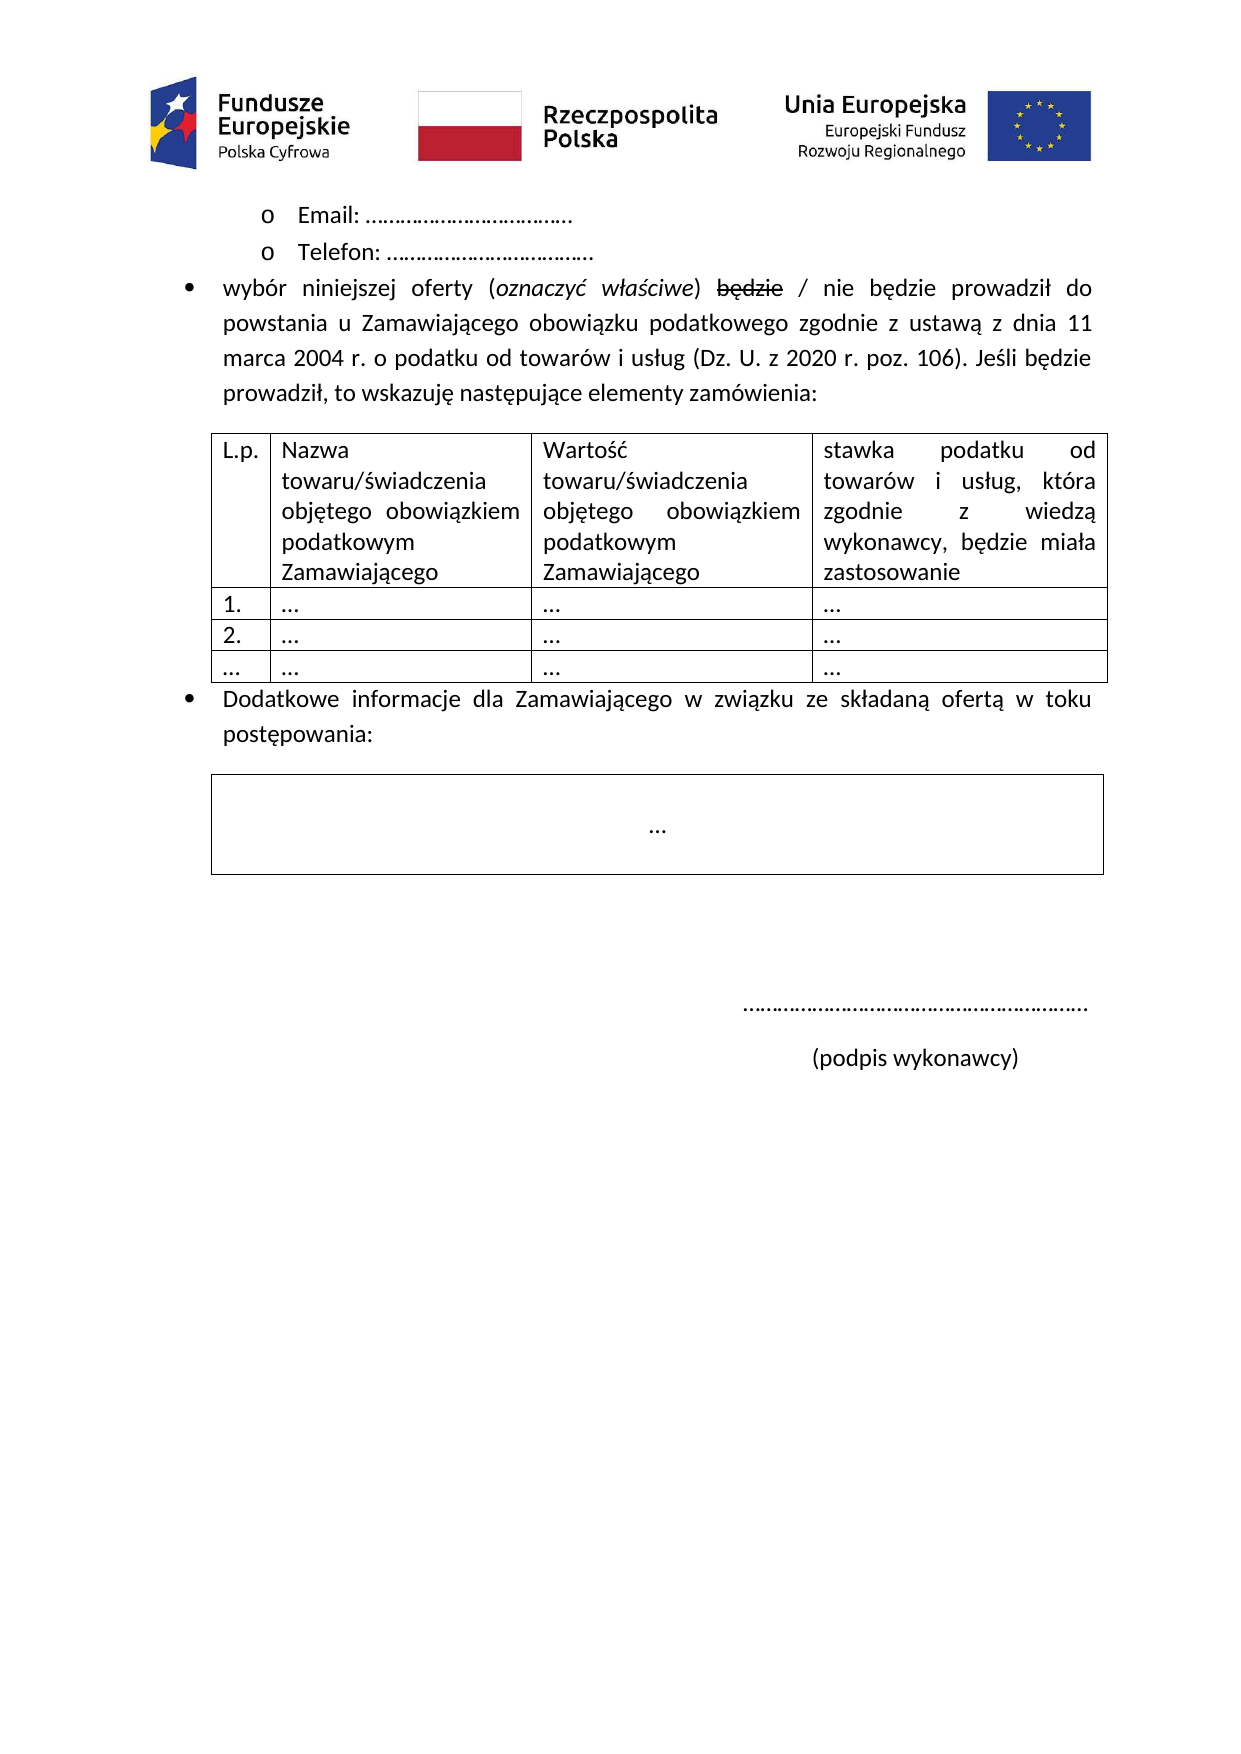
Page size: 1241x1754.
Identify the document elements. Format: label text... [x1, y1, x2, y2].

list Dodatkowe informacje dla Zamawiającego w związku ze składaną ofertą w toku postępowania: [185, 683, 1093, 748]
table_cell 2. [212, 620, 270, 650]
table_header L.p. [212, 434, 270, 587]
table_cell … [813, 588, 1107, 618]
table_cell … [212, 651, 270, 682]
table_header Nazwa towaru/świadczenia objętego obowiązkiem podatkowym Zamawiającego [271, 434, 531, 587]
table_cell 1. [212, 588, 270, 618]
table_cell … [271, 651, 531, 682]
table_header Wartość towaru/świadczenia objętego obowiązkiem podatkowym Zamawiającego [532, 434, 812, 587]
table_cell … [532, 620, 812, 650]
table_cell … [813, 651, 1107, 682]
list wybór niniejszej oferty (oznaczyć właściwe) będzie / nie będzie prowadził do powstania u Zamawiającego obowiązku podatkowego zgodnie z ustawą z dnia 11 marca 2004 r. o podatku od towarów i usług (Dz. U. z 2020 r. poz. 106). Jeśli będzie prowadził, to wskazuję następujące elementy zamówienia: [185, 272, 1093, 408]
table_header stawka podatku od towarów i usług, która zgodnie z wiedzą wykonawcy, będzie miała zastosowanie [813, 434, 1107, 587]
list Email: ……………………………… [260, 199, 1093, 231]
table_cell … [271, 588, 531, 618]
table_cell … [271, 620, 531, 650]
table_cell … [532, 651, 812, 682]
table_header … [212, 775, 1103, 874]
text …………………………………………………… [738, 987, 1093, 1017]
table_cell … [532, 588, 812, 618]
table_cell … [813, 620, 1107, 650]
text (podpis wykonawcy) [738, 1042, 1093, 1073]
list Telefon: ……………………………… [260, 236, 1093, 268]
